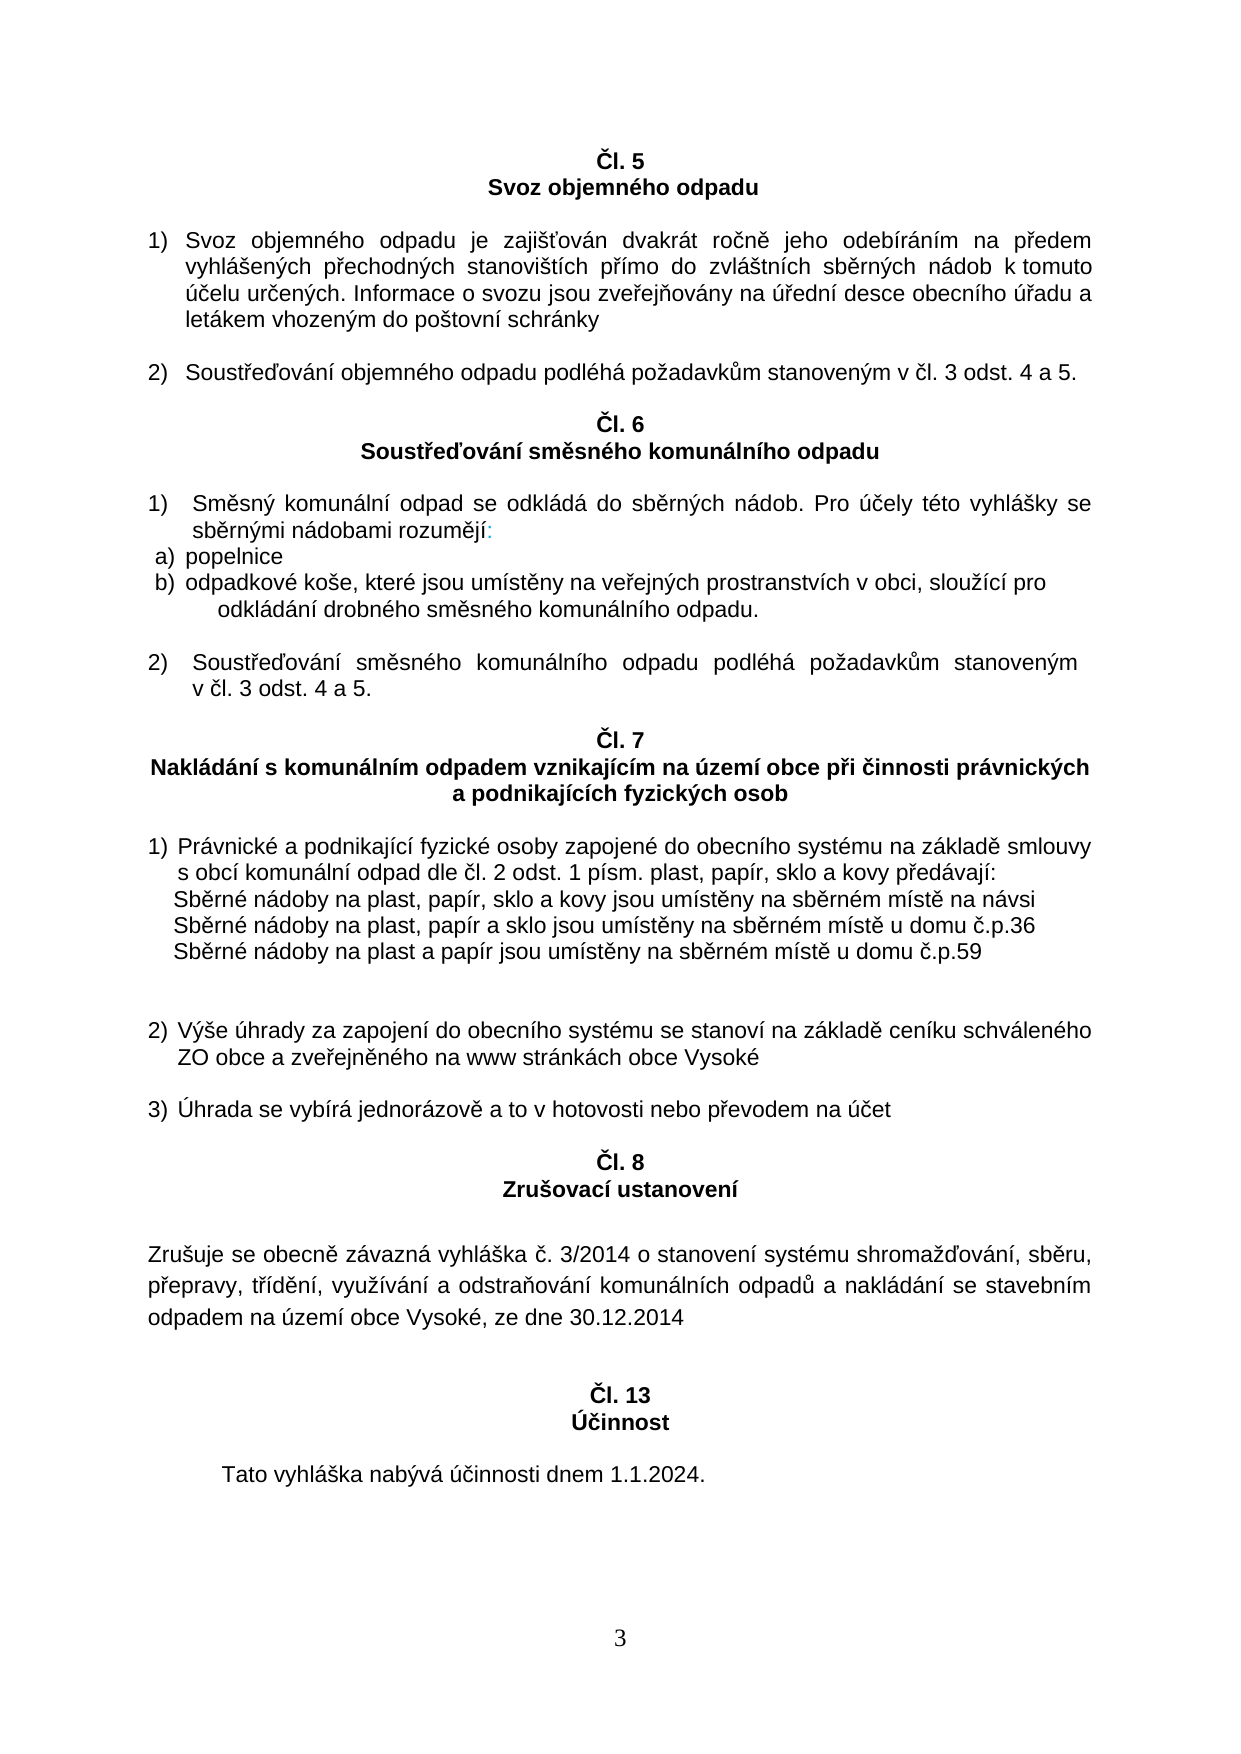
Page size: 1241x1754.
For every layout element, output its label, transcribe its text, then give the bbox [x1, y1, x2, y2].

list Výše úhrady za zapojení do obecního systému se stanoví na základě ceníku schváleného ZO obce a zveřejněného na www stránkách obce Vysoké [148, 1017, 1092, 1070]
text Čl. 5 [148, 148, 1092, 174]
list odpadkové koše, které jsou umístěny na veřejných prostranstvích v obci, sloužící pro [148, 569, 1092, 596]
list Svoz objemného odpadu je zajišťován dvakrát ročně jeho odebíráním na předem vyhlášených přechodných stanovištích přímo do zvláštních sběrných nádob k tomuto účelu určených. Informace o svozu jsou zveřejňovány na úřední desce obecního úřadu a letákem vhozeným do poštovní schránky [148, 227, 1092, 332]
text Účinnost [148, 1409, 1092, 1435]
text Čl. 8 [148, 1149, 1092, 1176]
text Čl. 6 [148, 411, 1092, 438]
list Soustřeďování objemného odpadu podléhá požadavkům stanoveným v čl. 3 odst. 4 a 5. [148, 358, 1092, 385]
list Úhrada se vybírá jednorázově a to v hotovosti nebo převodem na účet [148, 1096, 1092, 1123]
subtitle Nakládání s komunálním odpadem vznikajícím na území obce při činnosti právnických a podnikajících fyzických osob [148, 754, 1092, 807]
text Svoz objemného odpadu [148, 174, 1092, 200]
text Sběrné nádoby na plast a papír jsou umístěny na sběrném místě u domu č.p.59 [148, 938, 1092, 965]
text Tato vyhláška nabývá účinnosti dnem 1.1.2024. [148, 1461, 1092, 1488]
text Zrušuje se obecně závazná vyhláška č. 3/2014 o stanovení systému shromažďování, sběru, přepravy, třídění, využívání a odstraňování komunálních odpadů a nakládání se stavebním odpadem na území obce Vysoké, ze dne 30.12.2014 [148, 1241, 1092, 1330]
text Zrušovací ustanovení [148, 1176, 1092, 1202]
text Čl. 7 [148, 727, 1092, 754]
text odkládání drobného směsného komunálního odpadu. [192, 596, 1092, 622]
text Soustřeďování směsného komunálního odpadu [148, 438, 1092, 464]
list Směsný komunální odpad se odkládá do sběrných nádob. Pro účely této vyhlášky se sběrnými nádobami rozumějí: [148, 490, 1092, 543]
text Čl. 13 [148, 1382, 1092, 1409]
text Sběrné nádoby na plast, papír, sklo a kovy jsou umístěny na sběrném místě na návsi [148, 886, 1092, 912]
text Sběrné nádoby na plast, papír a sklo jsou umístěny na sběrném místě u domu č.p.36 [148, 912, 1092, 938]
list Právnické a podnikající fyzické osoby zapojené do obecního systému na základě smlouvy s obcí komunální odpad dle čl. 2 odst. 1 písm. plast, papír, sklo a kovy předávají: [148, 833, 1092, 886]
list Soustřeďování směsného komunálního odpadu podléhá požadavkům stanoveným v čl. 3 odst. 4 a 5. [148, 648, 1092, 701]
list popelnice [148, 543, 1092, 569]
